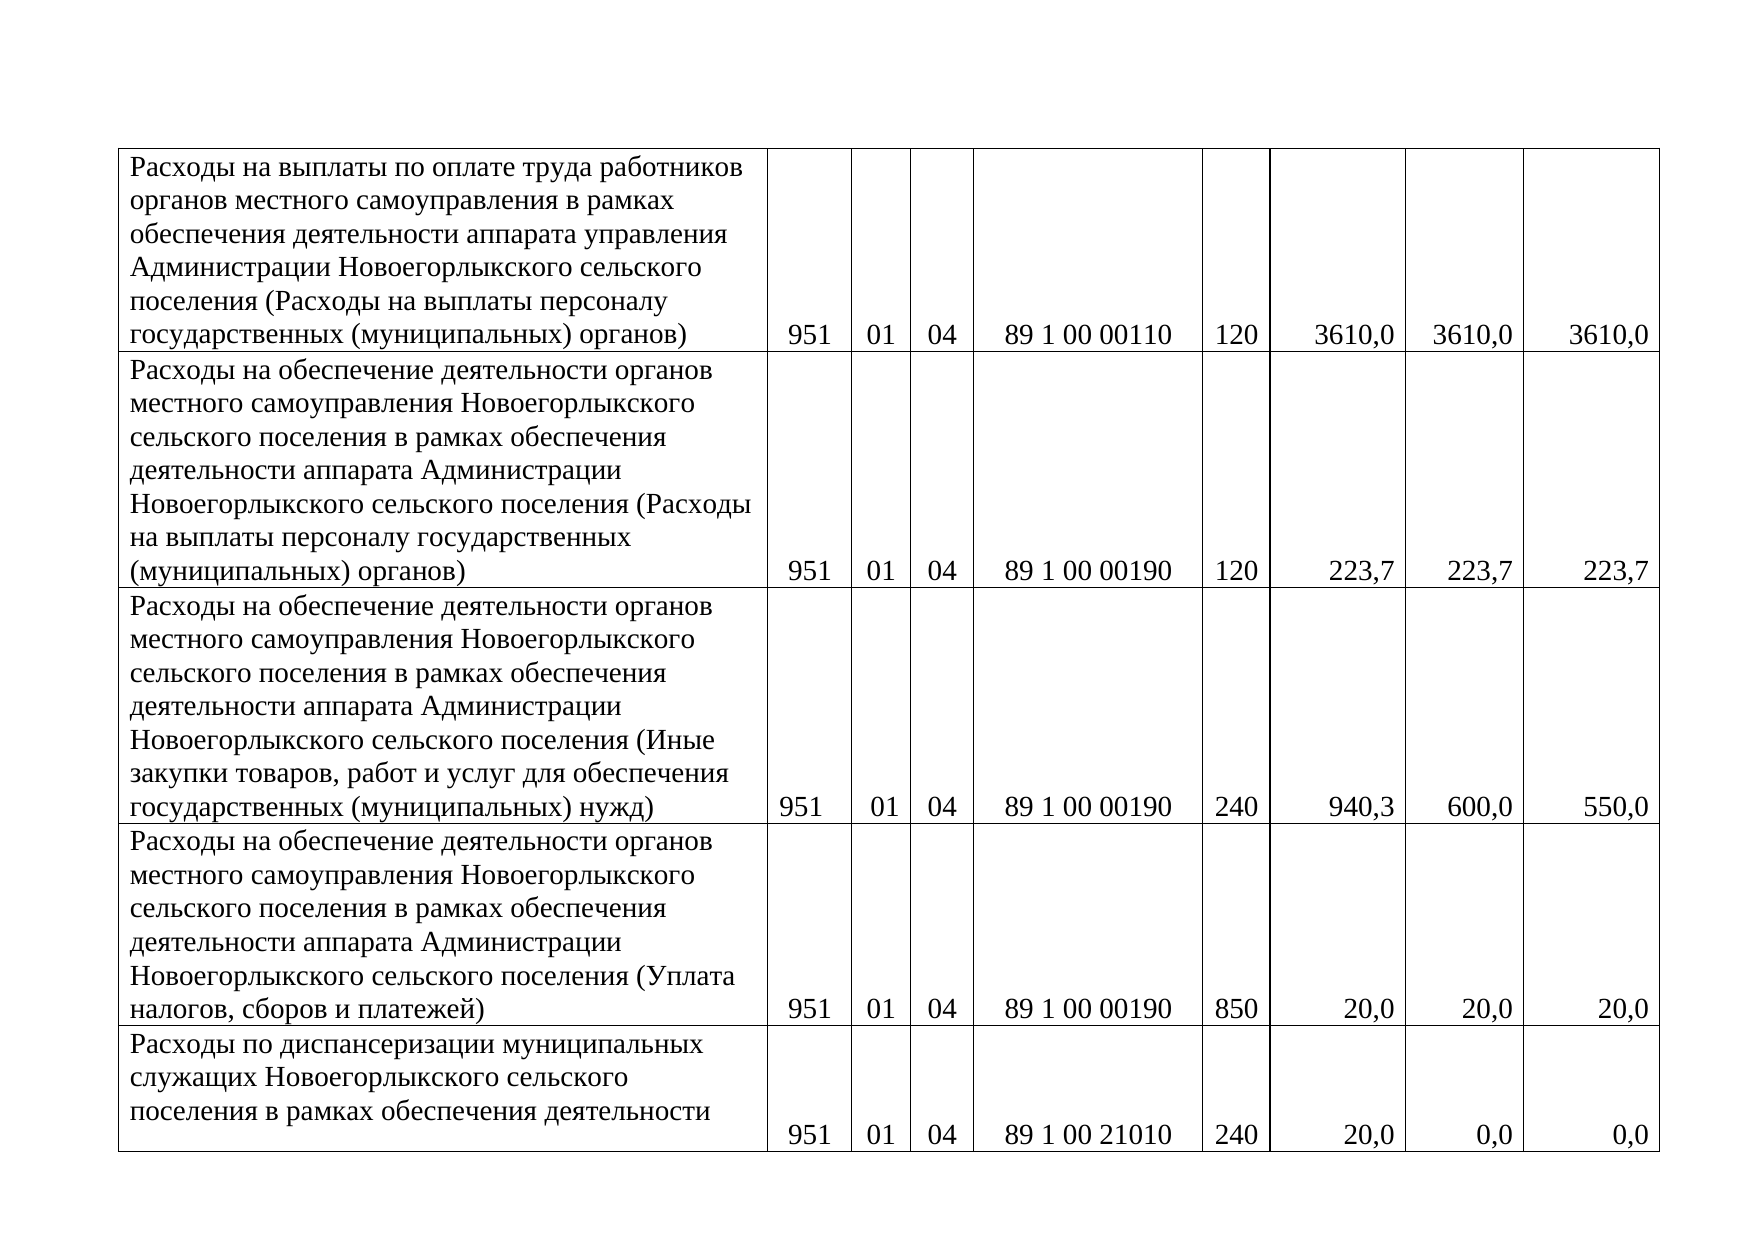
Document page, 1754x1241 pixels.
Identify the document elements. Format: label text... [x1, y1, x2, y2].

table_cell 550,0 [1524, 588, 1659, 822]
table_cell 223,7 [1271, 352, 1405, 587]
table_cell 951 [768, 149, 851, 351]
table_cell 89 1 00 00190 [974, 824, 1202, 1025]
table_cell 3610,0 [1406, 149, 1523, 351]
table_cell 89 1 00 00110 [974, 149, 1202, 351]
table_cell 120 [1203, 149, 1269, 351]
table_cell 04 [911, 588, 973, 822]
table_cell 0,0 [1406, 1026, 1523, 1151]
table_cell 940,3 [1271, 588, 1405, 822]
table_cell 04 [911, 824, 973, 1025]
table_cell 01 [852, 1026, 910, 1151]
table_cell 951 [768, 352, 851, 587]
table_cell 20,0 [1271, 1026, 1405, 1151]
table_cell 120 [1203, 352, 1269, 587]
table_cell 240 [1203, 588, 1269, 822]
table_cell 01 [852, 824, 910, 1025]
table_cell 223,7 [1524, 352, 1659, 587]
table_cell 01 [852, 352, 910, 587]
table_cell 04 [911, 1026, 973, 1151]
table_cell 89 1 00 00190 [974, 588, 1202, 822]
table_cell 0,0 [1524, 1026, 1659, 1151]
table_cell 20,0 [1271, 824, 1405, 1025]
table_cell 20,0 [1406, 824, 1523, 1025]
table_cell 223,7 [1406, 352, 1523, 587]
table_cell 951 [768, 1026, 851, 1151]
table_cell Расходы на обеспечение деятельности органов местного самоуправления Новоегорлыкского сельского поселения в рамках обеспечения деятельности аппарата Администрации Новоегорлыкского сельского поселения (Расходы на выплаты персоналу государственных (муниципальных) органов) [119, 352, 767, 587]
table_cell 01 [852, 149, 910, 351]
table_cell 951 [768, 588, 851, 822]
table_cell 20,0 [1524, 824, 1659, 1025]
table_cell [119, 1026, 767, 1151]
table_cell 89 1 00 21010 [974, 1026, 1202, 1151]
table_cell 3610,0 [1271, 149, 1405, 351]
table_cell 04 [911, 149, 973, 351]
table_cell Расходы на обеспечение деятельности органов местного самоуправления Новоегорлыкского сельского поселения в рамках обеспечения деятельности аппарата Администрации Новоегорлыкского сельского поселения (Уплата налогов, сборов и платежей) [119, 824, 767, 1025]
table_cell 850 [1203, 824, 1269, 1025]
table_cell 240 [1203, 1026, 1269, 1151]
table_cell Расходы на выплаты по оплате труда работников органов местного самоуправления в рамках обеспечения деятельности аппарата управления Администрации Новоегорлыкского сельского поселения (Расходы на выплаты персоналу государственных (муниципальных) органов) [119, 149, 767, 351]
table_cell 951 [768, 824, 851, 1025]
table_cell 600,0 [1406, 588, 1523, 822]
table_cell Расходы на обеспечение деятельности органов местного самоуправления Новоегорлыкского сельского поселения в рамках обеспечения деятельности аппарата Администрации Новоегорлыкского сельского поселения (Иные закупки товаров, работ и услуг для обеспечения государственных (муниципальных) нужд) [119, 588, 767, 822]
table_cell 89 1 00 00190 [974, 352, 1202, 587]
table_cell 3610,0 [1524, 149, 1659, 351]
table_cell 04 [911, 352, 973, 587]
table_cell 01 [852, 588, 910, 822]
